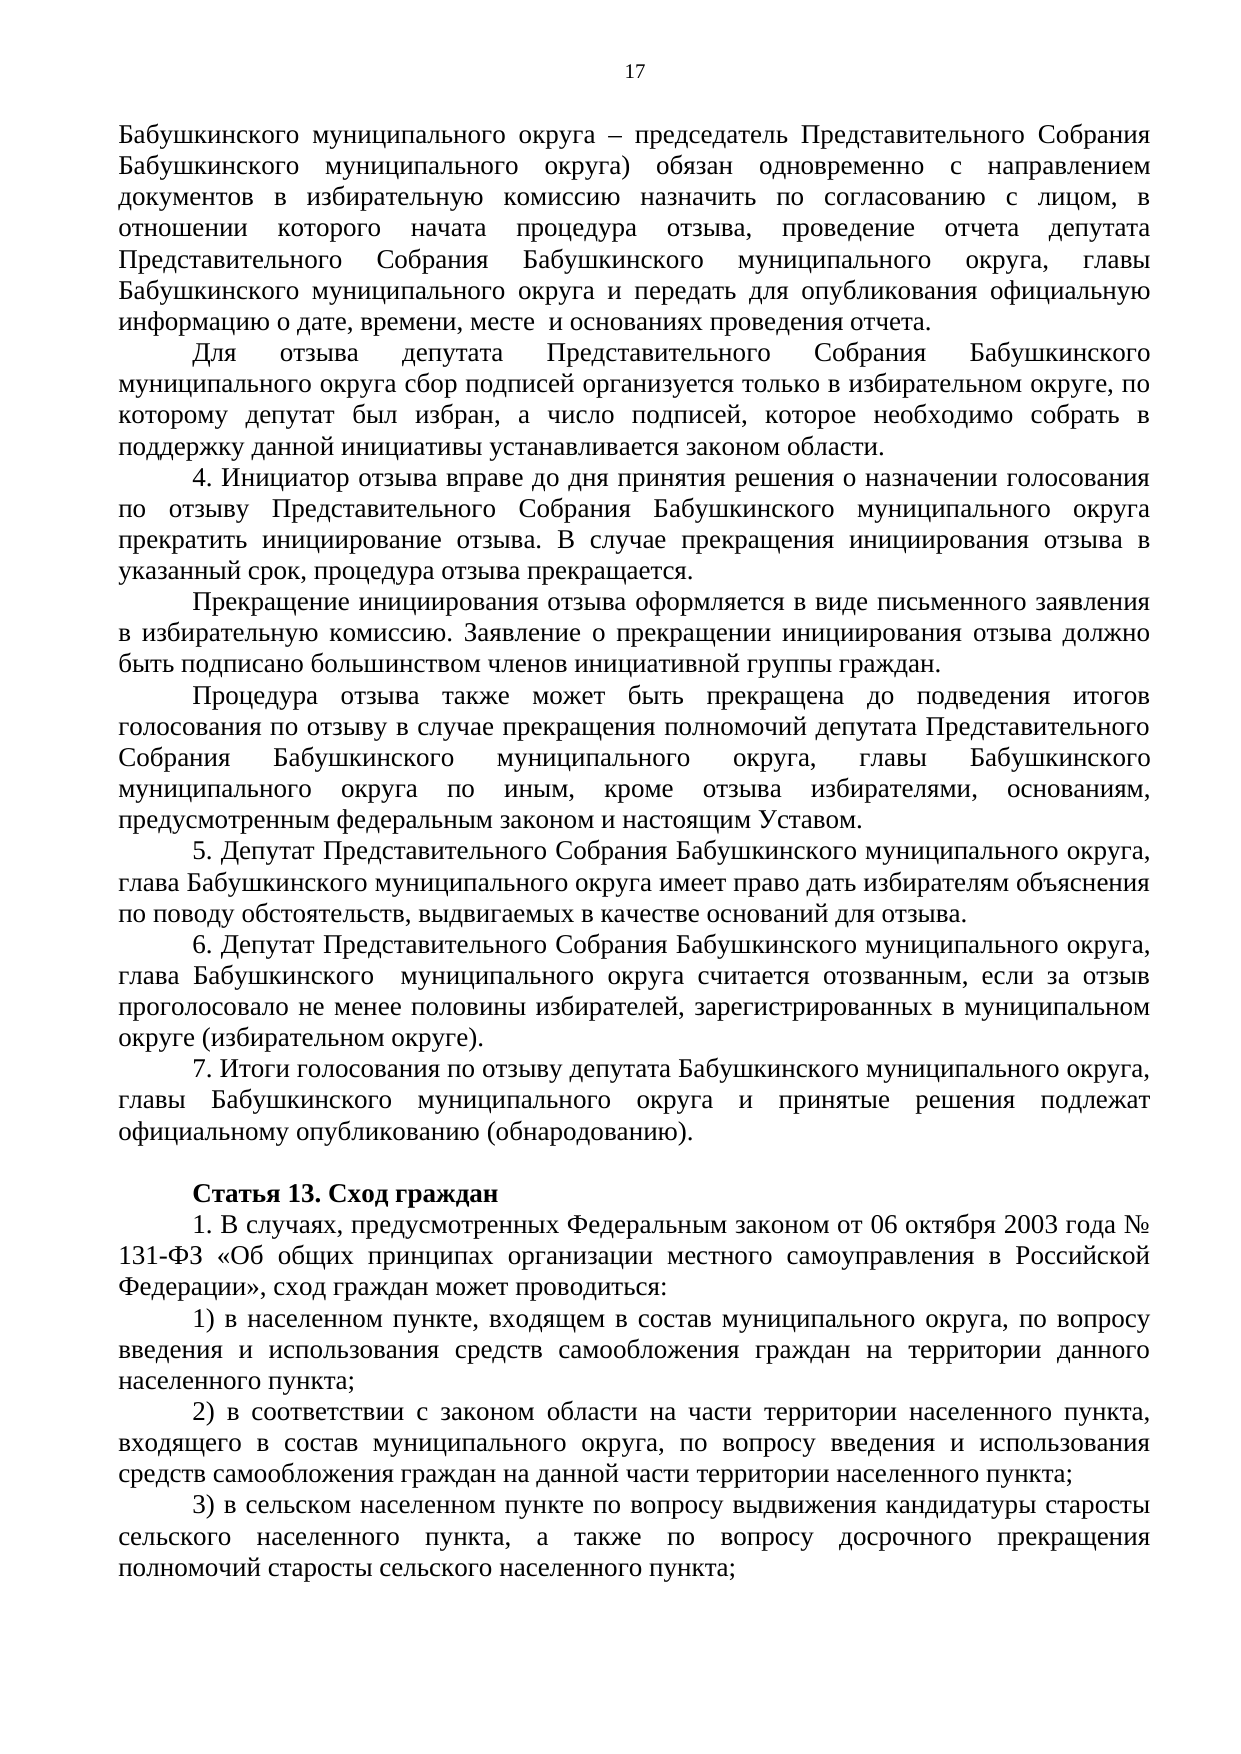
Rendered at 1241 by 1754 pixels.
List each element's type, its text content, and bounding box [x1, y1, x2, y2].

text 5. Депутат Представительного Собрания Бабушкинского муниципального округа, глава Бабушкинского муниципального округа имеет право дать избирателям объяснения по поводу обстоятельств, выдвигаемых в качестве оснований для отзыва. [118, 834, 1152, 928]
text 2) в соответствии с законом области на части территории населенного пункта, входящего в состав муниципального округа, по вопросу введения и использования средств самообложения граждан на данной части территории населенного пункта; [118, 1395, 1152, 1488]
text Для отзыва депутата Представительного Собрания Бабушкинского муниципального округа сбор подписей организуется только в избирательном округе, по которому депутат был избран, а число подписей, которое необходимо собрать в поддержку данной инициативы устанавливается законом области. [118, 336, 1152, 461]
text Процедура отзыва также может быть прекращена до подведения итогов голосования по отзыву в случае прекращения полномочий депутата Представительного Собрания Бабушкинского муниципального округа, главы Бабушкинского муниципального округа по иным, кроме отзыва избирателями, основаниям, предусмотренным федеральным законом и настоящим Уставом. [118, 679, 1152, 834]
text 4. Инициатор отзыва вправе до дня принятия решения о назначении голосования по отзыву Представительного Собрания Бабушкинского муниципального округа прекратить инициирование отзыва. В случае прекращения инициирования отзыва в указанный срок, процедура отзыва прекращается. [118, 461, 1152, 585]
text Статья 13. Сход граждан [118, 1177, 1152, 1208]
text 1) в населенном пункте, входящем в состав муниципального округа, по вопросу введения и использования средств самообложения граждан на территории данного населенного пункта; [118, 1302, 1152, 1395]
text 3) в сельском населенном пункте по вопросу выдвижения кандидатуры старосты сельского населенного пункта, а также по вопросу досрочного прекращения полномочий старосты сельского населенного пункта; [118, 1488, 1152, 1582]
text 6. Депутат Представительного Собрания Бабушкинского муниципального округа, глава Бабушкинского муниципального округа считается отозванным, если за отзыв проголосовало не менее половины избирателей, зарегистрированных в муниципальном округе (избирательном округе). [118, 928, 1152, 1052]
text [118, 118, 1152, 336]
text 7. Итоги голосования по отзыву депутата Бабушкинского муниципального округа, главы Бабушкинского муниципального округа и принятые решения подлежат официальному опубликованию (обнародованию). [118, 1052, 1152, 1146]
text Прекращение инициирования отзыва оформляется в виде письменного заявления в избирательную комиссию. Заявление о прекращении инициирования отзыва должно быть подписано большинством членов инициативной группы граждан. [118, 585, 1152, 679]
text 1. В случаях, предусмотренных Федеральным законом от 06 октября 2003 года № 131-ФЗ «Об общих принципах организации местного самоуправления в Российской Федерации», сход граждан может проводиться: [118, 1208, 1152, 1302]
